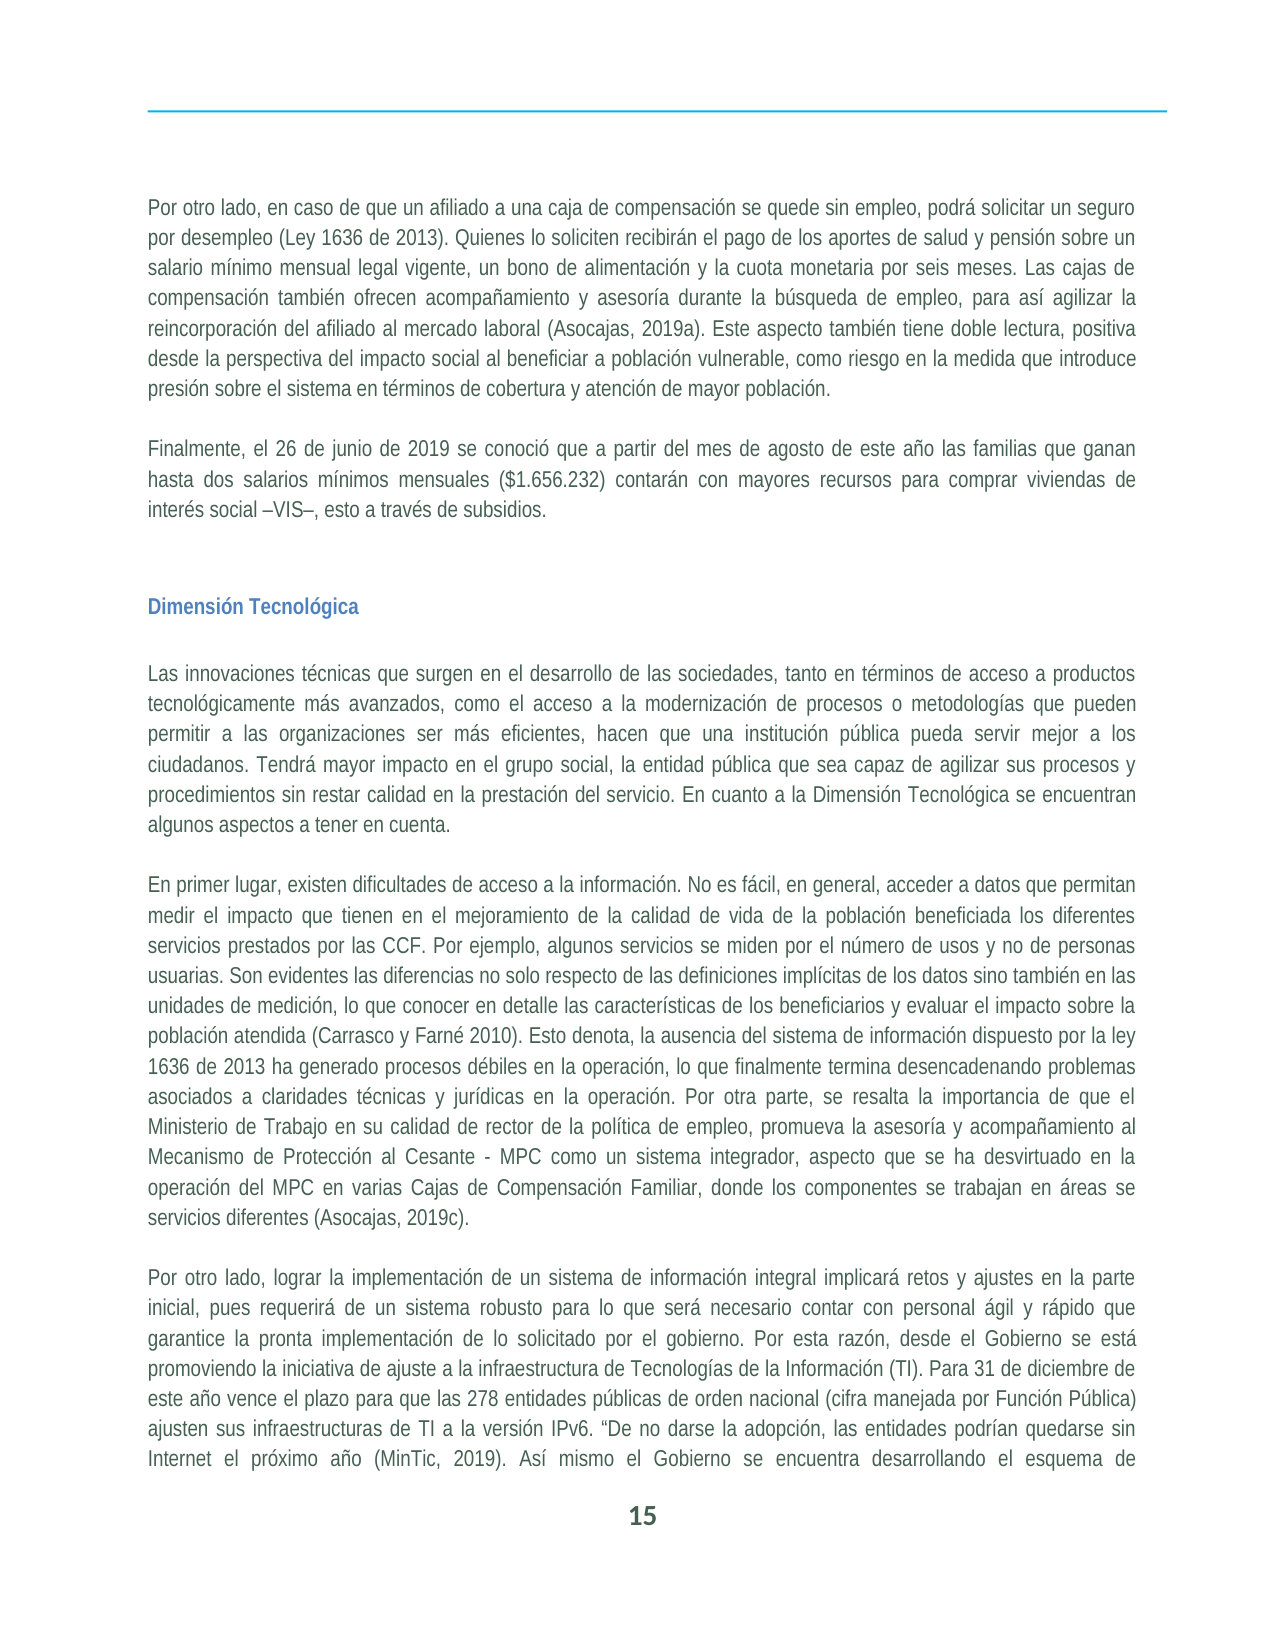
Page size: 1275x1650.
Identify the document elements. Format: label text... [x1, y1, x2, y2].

text Por otro lado, en caso de que un afiliado a una caja de compensación se quede sin empleo, podrá solicitar un seguro por desempleo (Ley 1636 de 2013). Quienes lo soliciten recibirán el pago de los aportes de salud y pensión sobre un salario mínimo mensual legal vigente, un bono de alimentación y la cuota monetaria por seis meses. Las cajas de compensación también ofrecen acompañamiento y asesoría durante la búsqueda de empleo, para así agilizar la reincorporación del afiliado al mercado laboral (Asocajas, 2019a). Este aspecto también tiene doble lectura, positiva desde la perspectiva del impacto social al beneficiar a población vulnerable, como riesgo en la medida que introduce presión sobre el sistema en términos de cobertura y atención de mayor población. [148, 194, 1137, 401]
text En primer lugar, existen dificultades de acceso a la información. No es fácil, en general, acceder a datos que permitan medir el impacto que tienen en el mejoramiento de la calidad de vida de la población beneficiada los diferentes servicios prestados por las CCF. Por ejemplo, algunos servicios se miden por el número de usos y no de personas usuarias. Son evidentes las diferencias no solo respecto de las definiciones implícitas de los datos sino también en las unidades de medición, lo que conocer en detalle las características de los beneficiarios y evaluar el impacto sobre la población atendida (Carrasco y Farné 2010). Esto denota, la ausencia del sistema de información dispuesto por la ley 1636 de 2013 ha generado procesos débiles en la operación, lo que finalmente termina desencadenando problemas asociados a claridades técnicas y jurídicas en la operación. Por otra parte, se resalta la importancia de que el Ministerio de Trabajo en su calidad de rector de la política de empleo, promueva la asesoría y acompañamiento al Mecanismo de Protección al Cesante - MPC como un sistema integrador, aspecto que se ha desvirtuado en la operación del MPC en varias Cajas de Compensación Familiar, donde los componentes se trabajan en áreas se servicios diferentes (Asocajas, 2019c). [148, 871, 1137, 1230]
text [148, 1264, 1137, 1472]
text Finalmente, el 26 de junio de 2019 se conoció que a partir del mes de agosto de este año las familias que ganan hasta dos salarios mínimos mensuales ($1.656.232) contarán con mayores recursos para comprar viviendas de interés social –VIS–, esto a través de subsidios. [148, 435, 1137, 522]
subtitle Dimensión Tecnológica [148, 593, 1137, 619]
text Las innovaciones técnicas que surgen en el desarrollo de las sociedades, tanto en términos de acceso a productos tecnológicamente más avanzados, como el acceso a la modernización de procesos o metodologías que pueden permitir a las organizaciones ser más eficientes, hacen que una institución pública pueda servir mejor a los ciudadanos. Tendrá mayor impacto en el grupo social, la entidad pública que sea capaz de agilizar sus procesos y procedimientos sin restar calidad en la prestación del servicio. En cuanto a la Dimensión Tecnológica se encuentran algunos aspectos a tener en cuenta. [148, 660, 1137, 837]
